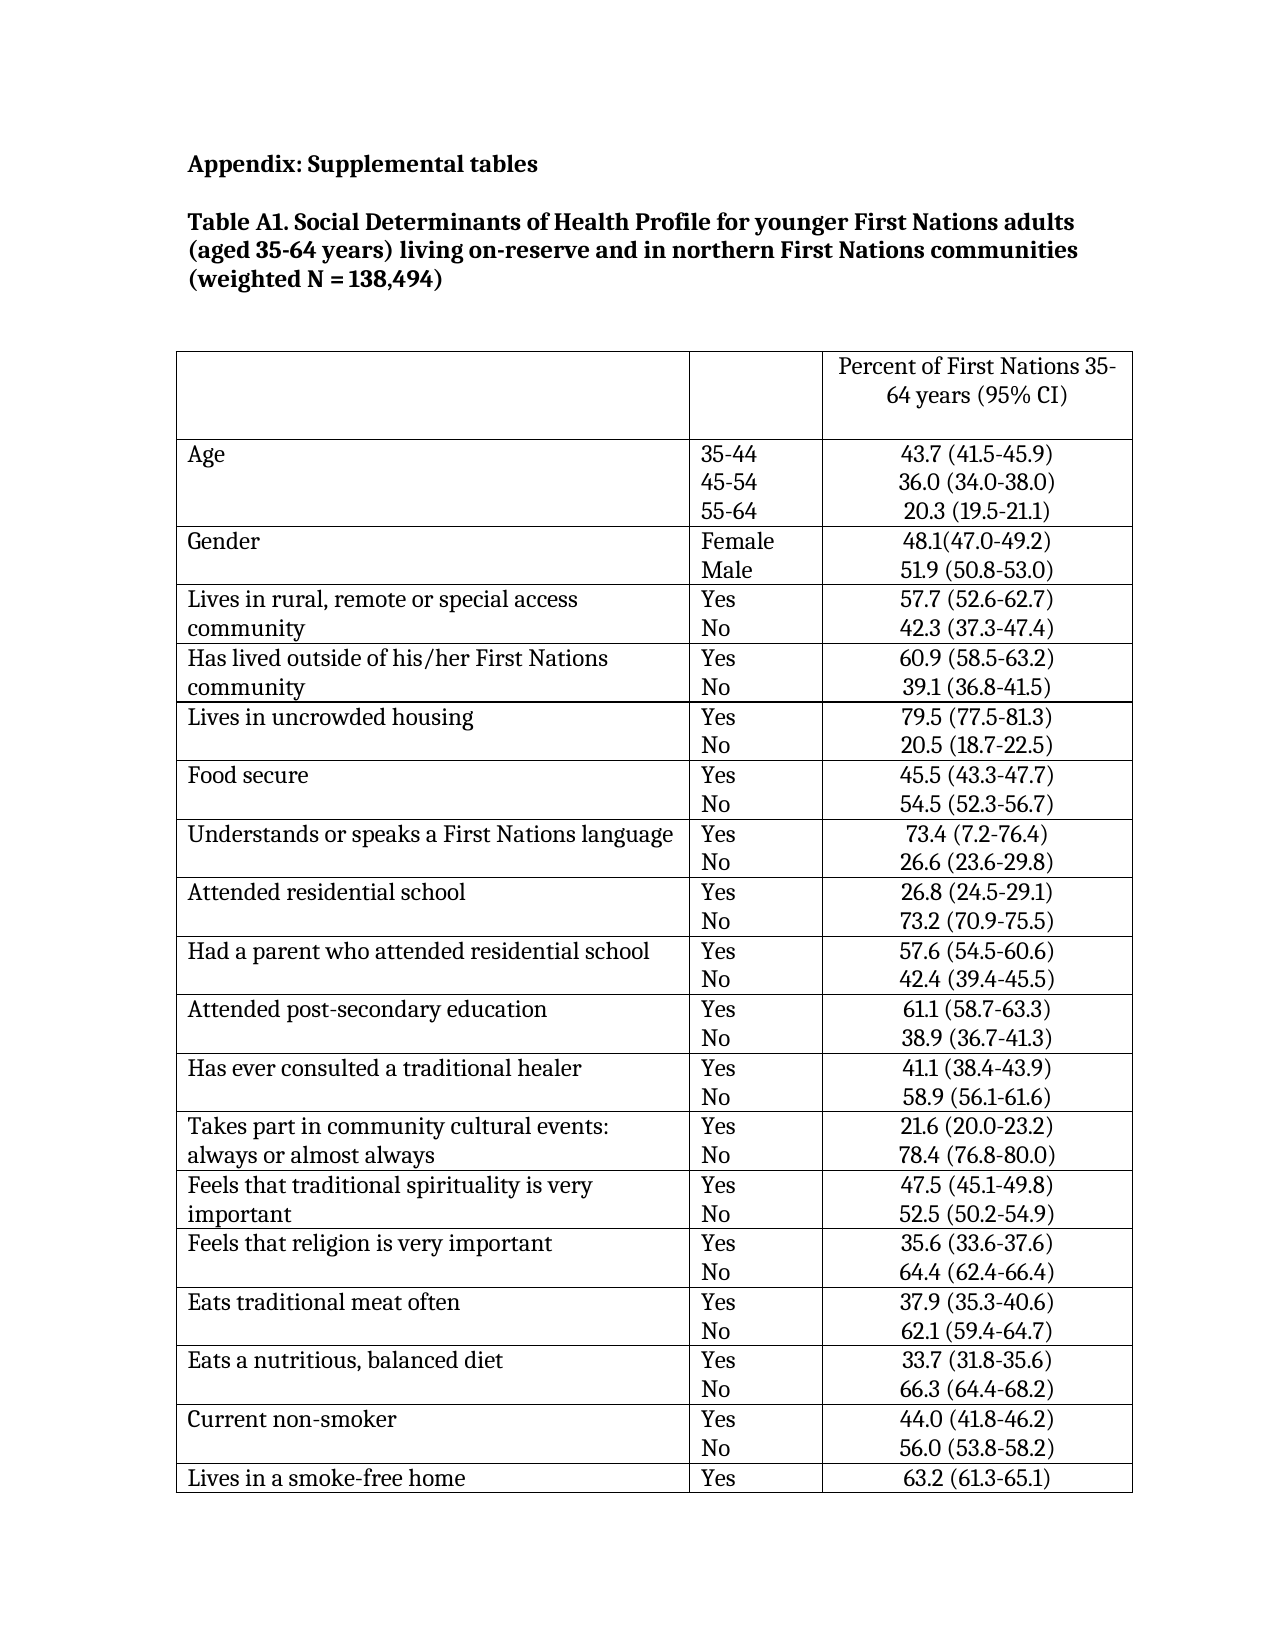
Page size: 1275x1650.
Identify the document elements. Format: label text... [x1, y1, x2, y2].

table_header Percent of First Nations 35-64 years (95% CI) [823, 352, 1132, 438]
table_cell 26.8 (24.5-29.1) 73.2 (70.9-75.5) [823, 878, 1132, 936]
table_cell Age [177, 440, 689, 526]
table_cell Yes No [690, 820, 822, 877]
table_cell 47.5 (45.1-49.8) 52.5 (50.2-54.9) [823, 1171, 1132, 1228]
table_cell Yes No [690, 703, 822, 760]
table_cell 41.1 (38.4-43.9) 58.9 (56.1-61.6) [823, 1054, 1132, 1111]
table_cell 33.7 (31.8-35.6) 66.3 (64.4-68.2) [823, 1346, 1132, 1404]
table_cell Eats a nutritious, balanced diet [177, 1346, 689, 1404]
table_cell 43.7 (41.5-45.9) 36.0 (34.0-38.0) 20.3 (19.5-21.1) [823, 440, 1132, 526]
table_cell 60.9 (58.5-63.2) 39.1 (36.8-41.5) [823, 644, 1132, 701]
table_cell 45.5 (43.3-47.7) 54.5 (52.3-56.7) [823, 761, 1132, 818]
table_cell Attended residential school [177, 878, 689, 936]
table_cell Lives in uncrowded housing [177, 703, 689, 760]
table_cell Understands or speaks a First Nations language [177, 820, 689, 877]
table_cell Takes part in community cultural events: always or almost always [177, 1112, 689, 1170]
table_cell Yes No [690, 1346, 822, 1404]
table_cell Yes No [690, 1405, 822, 1462]
table_cell 44.0 (41.8-46.2) 56.0 (53.8-58.2) [823, 1405, 1132, 1462]
table_header [690, 352, 822, 438]
table_cell Has lived outside of his/her First Nations community [177, 644, 689, 701]
table_cell Eats traditional meat often [177, 1288, 689, 1345]
table_cell Lives in rural, remote or special access community [177, 585, 689, 643]
table_header [177, 352, 689, 438]
table_cell 35.6 (33.6-37.6) 64.4 (62.4-66.4) [823, 1229, 1132, 1287]
table_cell Had a parent who attended residential school [177, 937, 689, 994]
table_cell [177, 1464, 689, 1492]
table_cell Yes No [690, 1288, 822, 1345]
text Appendix: Supplemental tables [187, 150, 1087, 179]
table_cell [823, 1464, 1132, 1492]
table_cell Yes No [690, 761, 822, 818]
table_cell Yes No [690, 1112, 822, 1170]
table_cell 57.7 (52.6-62.7) 42.3 (37.3-47.4) [823, 585, 1132, 643]
table_cell Yes No [690, 937, 822, 994]
table_cell Feels that religion is very important [177, 1229, 689, 1287]
table_cell 21.6 (20.0-23.2) 78.4 (76.8-80.0) [823, 1112, 1132, 1170]
table_cell Yes No [690, 1171, 822, 1228]
text Table A1. Social Determinants of Health Profile for younger First Nations adults (aged 35-64 years) living on-reserve and in northern First Nations communities (weighted N = 138,494) [187, 207, 1087, 294]
table_cell 79.5 (77.5-81.3) 20.5 (18.7-22.5) [823, 703, 1132, 760]
table_cell 48.1(47.0-49.2) 51.9 (50.8-53.0) [823, 527, 1132, 584]
table_cell Female Male [690, 527, 822, 584]
table_cell Yes No [690, 1054, 822, 1111]
table_cell 57.6 (54.5-60.6) 42.4 (39.4-45.5) [823, 937, 1132, 994]
table_cell Feels that traditional spirituality is very important [177, 1171, 689, 1228]
table_cell 61.1 (58.7-63.3) 38.9 (36.7-41.3) [823, 995, 1132, 1053]
table_cell Gender [177, 527, 689, 584]
table_cell Yes No [690, 585, 822, 643]
table_cell Yes No [690, 1229, 822, 1287]
table_cell Has ever consulted a traditional healer [177, 1054, 689, 1111]
table_cell 37.9 (35.3-40.6) 62.1 (59.4-64.7) [823, 1288, 1132, 1345]
table_cell Food secure [177, 761, 689, 818]
table_cell Yes No [690, 878, 822, 936]
table_cell Yes No [690, 644, 822, 701]
table_cell 35-44 45-54 55-64 [690, 440, 822, 526]
table_cell 73.4 (7.2-76.4) 26.6 (23.6-29.8) [823, 820, 1132, 877]
table_cell Yes No [690, 995, 822, 1053]
table_cell Yes No [690, 1464, 822, 1492]
table_cell Attended post-secondary education [177, 995, 689, 1053]
table_cell Current non-smoker [177, 1405, 689, 1462]
